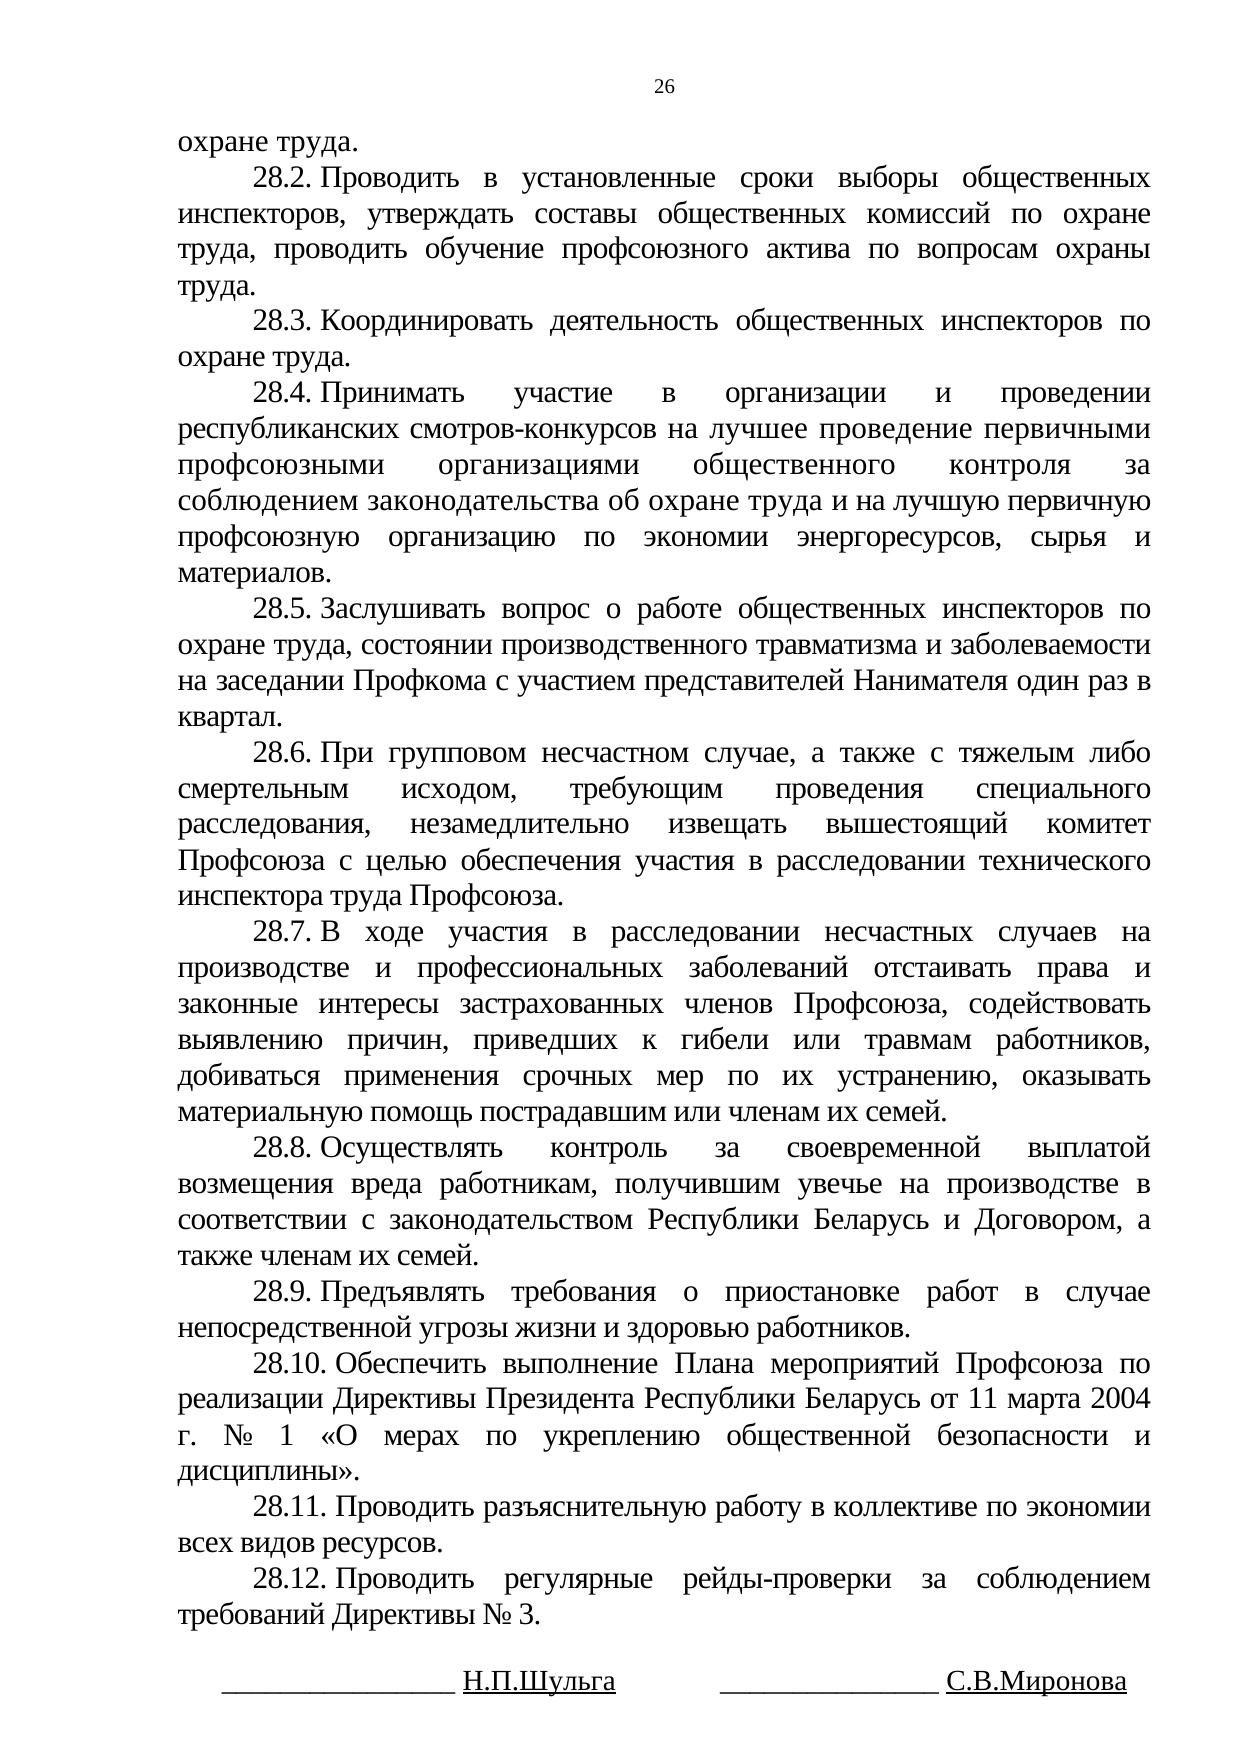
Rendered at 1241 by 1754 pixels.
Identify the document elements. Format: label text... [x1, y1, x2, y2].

text 28.8. Осуществлять контроль за своевременной выплатой возмещения вреда работникам, получившим увечье на производстве в соответствии с законодательством Республики Беларусь и Договором, а также членам их семей. [177, 1128, 1152, 1272]
text 28.6. При групповом несчастном случае, а также с тяжелым либо смертельным исходом, требующим проведения специального расследования, незамедлительно извещать вышестоящий комитет Профсоюза с целью обеспечения участия в расследовании технического инспектора труда Профсоюза. [177, 733, 1152, 913]
text 28.7. В ходе участия в расследовании несчастных случаев на производстве и профессиональных заболеваний отстаивать права и законные интересы застрахованных членов Профсоюза, содействовать выявлению причин, приведших к гибели или травмам работников, добиваться применения срочных мер по их устранению, оказывать материальную помощь пострадавшим или членам их семей. [177, 913, 1152, 1128]
text 28.2. Проводить в установленные сроки выборы общественных инспекторов, утверждать составы общественных комиссий по охране труда, проводить обучение профсоюзного актива по вопросам охраны труда. [177, 158, 1152, 302]
text 28.9. Предъявлять требования о приостановке работ в случае непосредственной угрозы жизни и здоровью работников. [177, 1272, 1152, 1344]
text 28.10. Обеспечить выполнение Плана мероприятий Профсоюза по реализации Директивы Президента Республики Беларусь от 11 марта 2004 г. № 1 «О мерах по укреплению общественной безопасности и дисциплины». [177, 1344, 1152, 1488]
text 28.1. Осуществлять контроль за соблюдением работниками требований по охране труда с участием общественных инспекторов по охране труда. [177, 122, 1152, 158]
text 28.11. Проводить разъяснительную работу в коллективе по экономии всех видов ресурсов. [177, 1488, 1152, 1559]
text 28.12. Проводить регулярные рейды-проверки за соблюдением требований Директивы № 3. [177, 1559, 1152, 1631]
text 28.4. Принимать участие в организации и проведении республиканских смотров-конкурсов на лучшее проведение первичными профсоюзными организациями общественного контроля за соблюдением законодательства об охране труда и на лучшую первичную профсоюзную организацию по экономии энергоресурсов, сырья и материалов. [177, 373, 1152, 589]
text 28.3. Координировать деятельность общественных инспекторов по охране труда. [177, 302, 1152, 373]
text 28.5. Заслушивать вопрос о работе общественных инспекторов по охране труда, состоянии производственного травматизма и заболеваемости на заседании Профкома с участием представителей Нанимателя один раз в квартал. [177, 589, 1152, 733]
